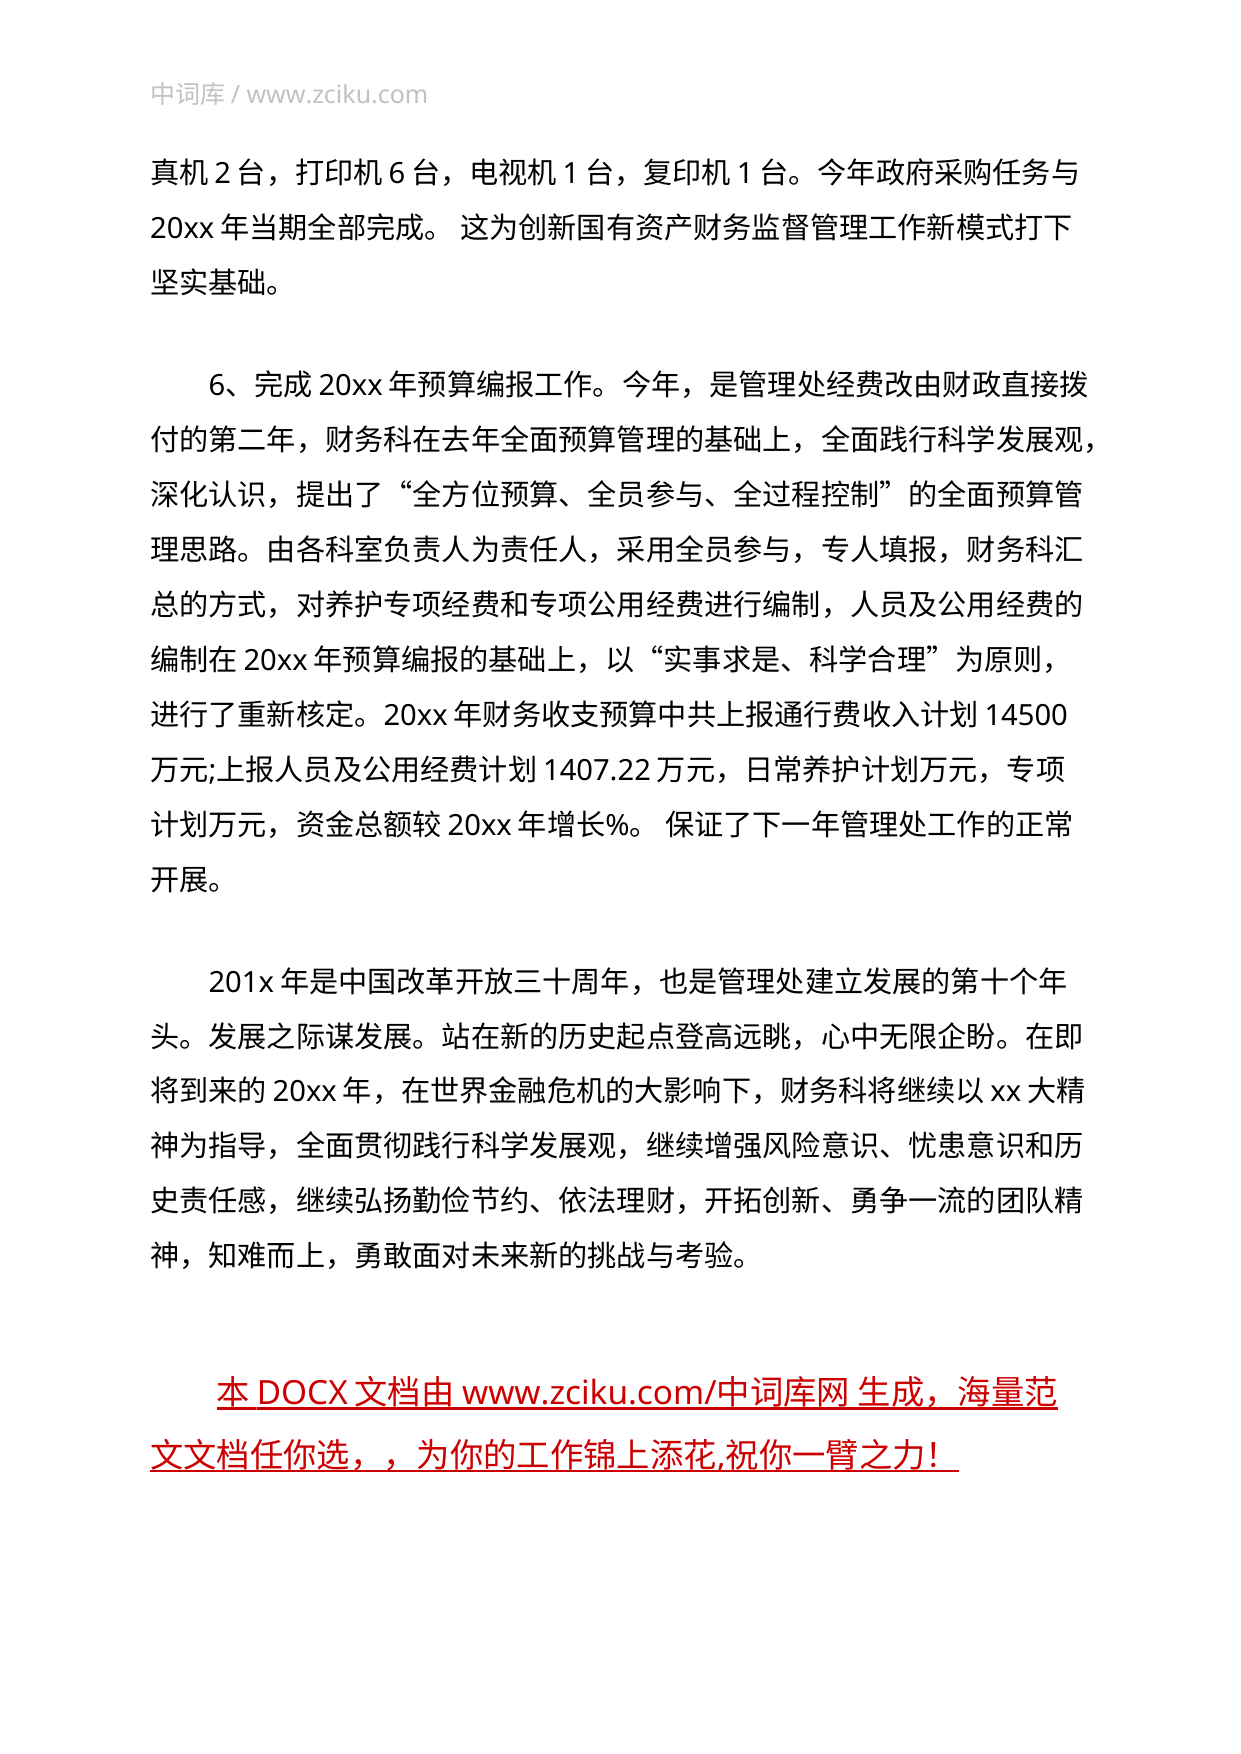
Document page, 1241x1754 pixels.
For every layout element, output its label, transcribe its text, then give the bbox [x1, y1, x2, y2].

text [150, 150, 1090, 302]
text 本DOCX文档由 www.zciku.com/中词库网 生成，海量范文文档任你选，，为你的工作锦上添花,祝你一臂之力！ [150, 1366, 1090, 1477]
text 6、完成20xx年预算编报工作。今年，是管理处经费改由财政直接拨付的第二年，财务科在去年全面预算管理的基础上，全面践行科学发展观，深化认识，提出了“全方位预算、全员参与、全过程控制”的全面预算管理思路。由各科室负责人为责任人，采用全员参与，专人填报，财务科汇总的方式，对养护专项经费和专项公用经费进行编制，人员及公用经费的编制在20xx年预算编报的基础上，以“实事求是、科学合理”为原则，进行了重新核定。20xx年财务收支预算中共上报通行费收入计划14500万元;上报人员及公用经费计划1407.22万元，日常养护计划万元，专项计划万元，资金总额较20xx年增长%。 保证了下一年管理处工作的正常开展。 [150, 362, 1090, 899]
text 201x年是中国改革开放三十周年，也是管理处建立发展的第十个年头。发展之际谋发展。站在新的历史起点登高远眺，心中无限企盼。在即将到来的20xx年，在世界金融危机的大影响下，财务科将继续以xx大精神为指导，全面贯彻践行科学发展观，继续增强风险意识、忧患意识和历史责任感，继续弘扬勤俭节约、依法理财，开拓创新、勇争一流的团队精神，知难而上，勇敢面对未来新的挑战与考验。 [150, 958, 1090, 1275]
